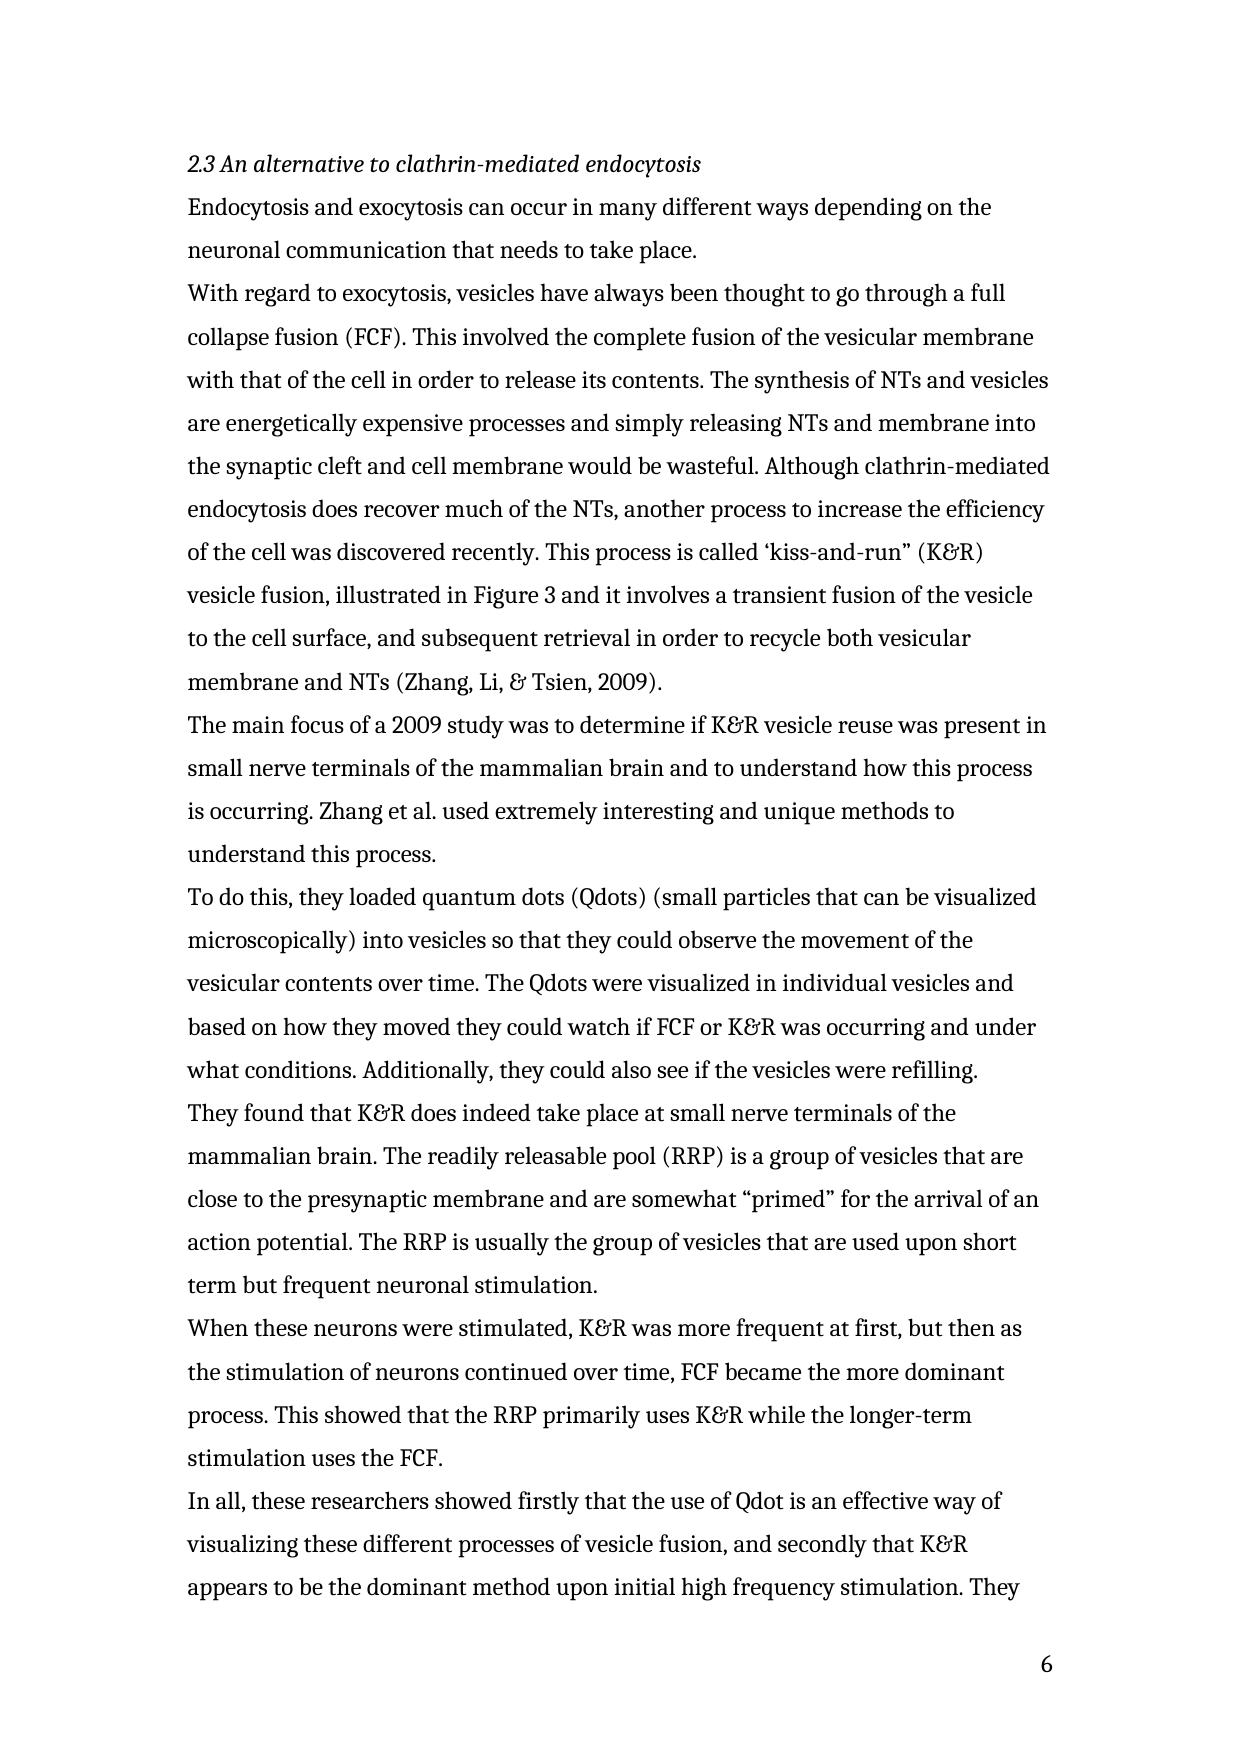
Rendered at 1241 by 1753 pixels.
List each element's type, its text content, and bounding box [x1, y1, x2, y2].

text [187, 1487, 1053, 1602]
text They found that K&R does indeed take place at small nerve terminals of the mammalian brain. The readily releasable pool (RRP) is a group of vesicles that are close to the presynaptic membrane and are somewhat “primed” for the arrival of an action potential. The RRP is usually the group of vesicles that are used upon short term but frequent neuronal stimulation. [187, 1099, 1053, 1300]
text Endocytosis and exocytosis can occur in many different ways depending on the neuronal communication that needs to take place. [187, 193, 1053, 265]
text To do this, they loaded quantum dots (Qdots) (small particles that can be visualized microscopically) into vesicles so that they could observe the movement of the vesicular contents over time. The Qdots were visualized in individual vesicles and based on how they moved they could watch if FCF or K&R was occurring and under what conditions. Additionally, they could also see if the vesicles were refilling. [187, 883, 1053, 1084]
text With regard to exocytosis, vesicles have always been thought to go through a full collapse fusion (FCF). This involved the complete fusion of the vesicular membrane with that of the cell in order to release its contents. The synthesis of NTs and vesicles are energetically expensive processes and simply releasing NTs and membrane into the synaptic cleft and cell membrane would be wasteful. Although clathrin-mediated endocytosis does recover much of the NTs, another process to increase the efficiency of the cell was discovered recently. This process is called ‘kiss-and-run” (K&R) vesicle fusion, illustrated in Figure 3 and it involves a transient fusion of the vesicle to the cell surface, and subsequent retrieval in order to recycle both vesicular membrane and NTs (Zhang, Li, & Tsien, 2009). [187, 279, 1053, 696]
text 2.3 An alternative to clathrin-mediated endocytosis [187, 150, 1053, 179]
text When these neurons were stimulated, K&R was more frequent at first, but then as the stimulation of neurons continued over time, FCF became the more dominant process. This showed that the RRP primarily uses K&R while the longer-term stimulation uses the FCF. [187, 1314, 1053, 1472]
text The main focus of a 2009 study was to determine if K&R vesicle reuse was present in small nerve terminals of the mammalian brain and to understand how this process is occurring. Zhang et al. used extremely interesting and unique methods to understand this process. [187, 711, 1053, 869]
